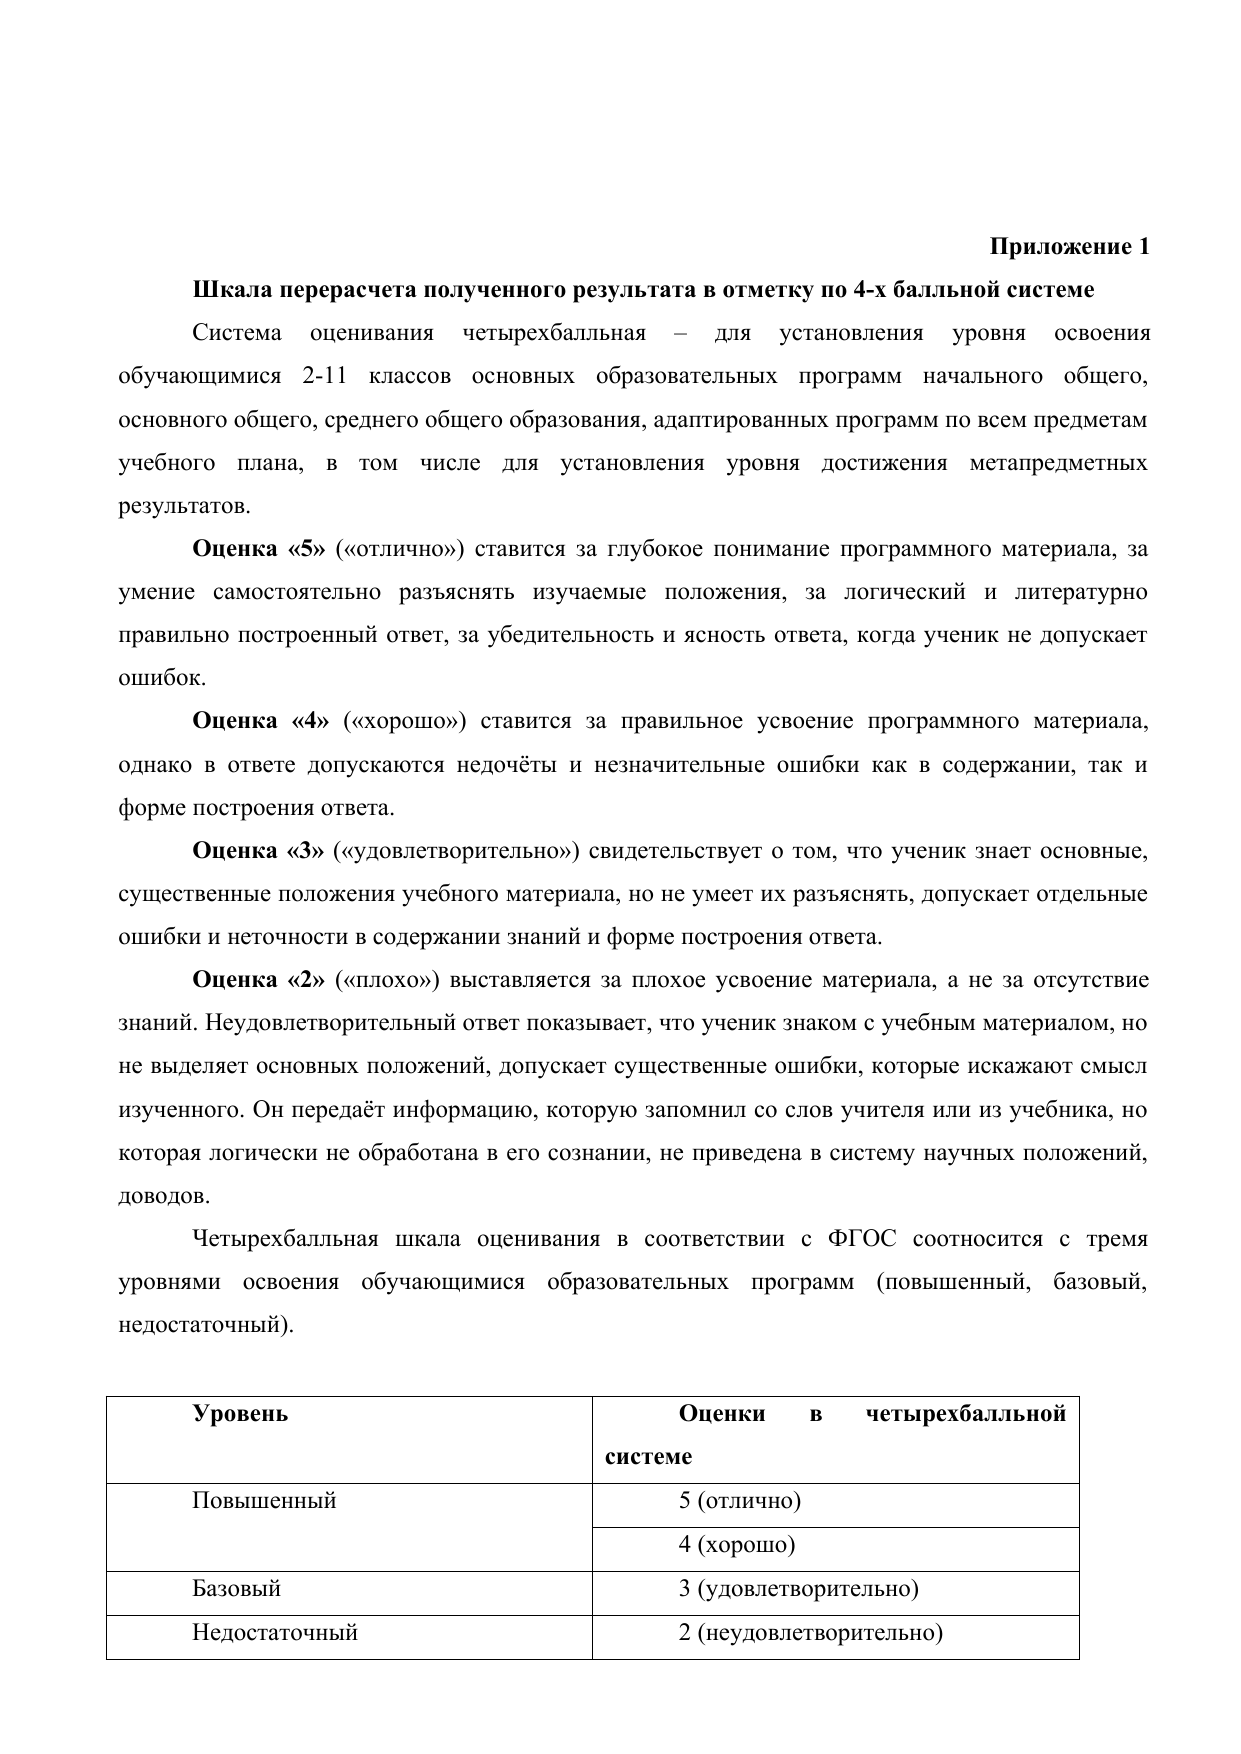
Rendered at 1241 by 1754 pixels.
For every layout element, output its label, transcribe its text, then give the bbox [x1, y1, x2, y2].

text правильно построенный ответ, за убедительность и ясность ответа, когда ученик не допускает [118, 619, 1154, 648]
text Шкала перерасчета полученного результата в отметку по 4-х балльной системе [192, 274, 1154, 303]
text существенные положения учебного материала, но не умеет их разъяснять, допускает отдельные [118, 878, 1154, 907]
table_cell Недостаточный [107, 1616, 592, 1659]
table_header Оценки в четырехбалльной системе [593, 1397, 1079, 1483]
text которая логически не обработана в его сознании, не приведена в систему научных положений, [118, 1137, 1154, 1166]
text уровнями освоения обучающимися образовательных программ (повышенный, базовый, [118, 1266, 1154, 1295]
text умение самостоятельно разъяснять изучаемые положения, за логический и литературно [118, 576, 1154, 605]
text доводов. [118, 1180, 1154, 1209]
text обучающимися 2-11 классов основных образовательных программ начального общего, [118, 361, 1154, 389]
text ошибок. [118, 662, 1154, 691]
table_cell 5 (отлично) [593, 1484, 1079, 1527]
text Оценка «2» («плохо») выставляется за плохое усвоение материала, а не за отсутствие [192, 964, 1154, 993]
text основного общего, среднего общего образования, адаптированных программ по всем предметам [118, 404, 1154, 432]
text изученного. Он передаёт информацию, которую запомнил со слов учителя или из учебника, но [118, 1094, 1154, 1122]
text Система оценивания четырехбалльная – для установления уровня освоения [192, 317, 1154, 346]
table_cell 4 (хорошо) [593, 1528, 1079, 1571]
text однако в ответе допускаются недочёты и незначительные ошибки как в содержании, так и [118, 749, 1154, 777]
text ошибки и неточности в содержании знаний и форме построения ответа. [118, 921, 1154, 950]
text результатов. [118, 490, 1154, 519]
text недостаточный). [118, 1309, 1154, 1338]
table_cell 3 (удовлетворительно) [593, 1572, 1079, 1615]
table_cell Повышенный [107, 1484, 592, 1571]
text учебного плана, в том числе для установления уровня достижения метапредметных [118, 447, 1154, 476]
text не выделяет основных положений, допускает существенные ошибки, которые искажают смысл [118, 1051, 1154, 1079]
table_header Уровень [107, 1397, 592, 1483]
text Четырехбалльная шкала оценивания в соответствии с ФГОС соотносится с тремя [192, 1223, 1154, 1252]
text Оценка «5» («отлично») ставится за глубокое понимание программного материала, за [192, 533, 1154, 562]
text знаний. Неудовлетворительный ответ показывает, что ученик знаком с учебным материалом, но [118, 1007, 1154, 1036]
text Оценка «4» («хорошо») ставится за правильное усвоение программного материала, [192, 706, 1154, 734]
text форме построения ответа. [118, 792, 1154, 821]
text Приложение 1 [989, 231, 1154, 260]
table_cell Базовый [107, 1572, 592, 1615]
table_cell 2 (неудовлетворительно) [593, 1616, 1079, 1659]
text Оценка «3» («удовлетворительно») свидетельствует о том, что ученик знает основные, [192, 835, 1154, 864]
